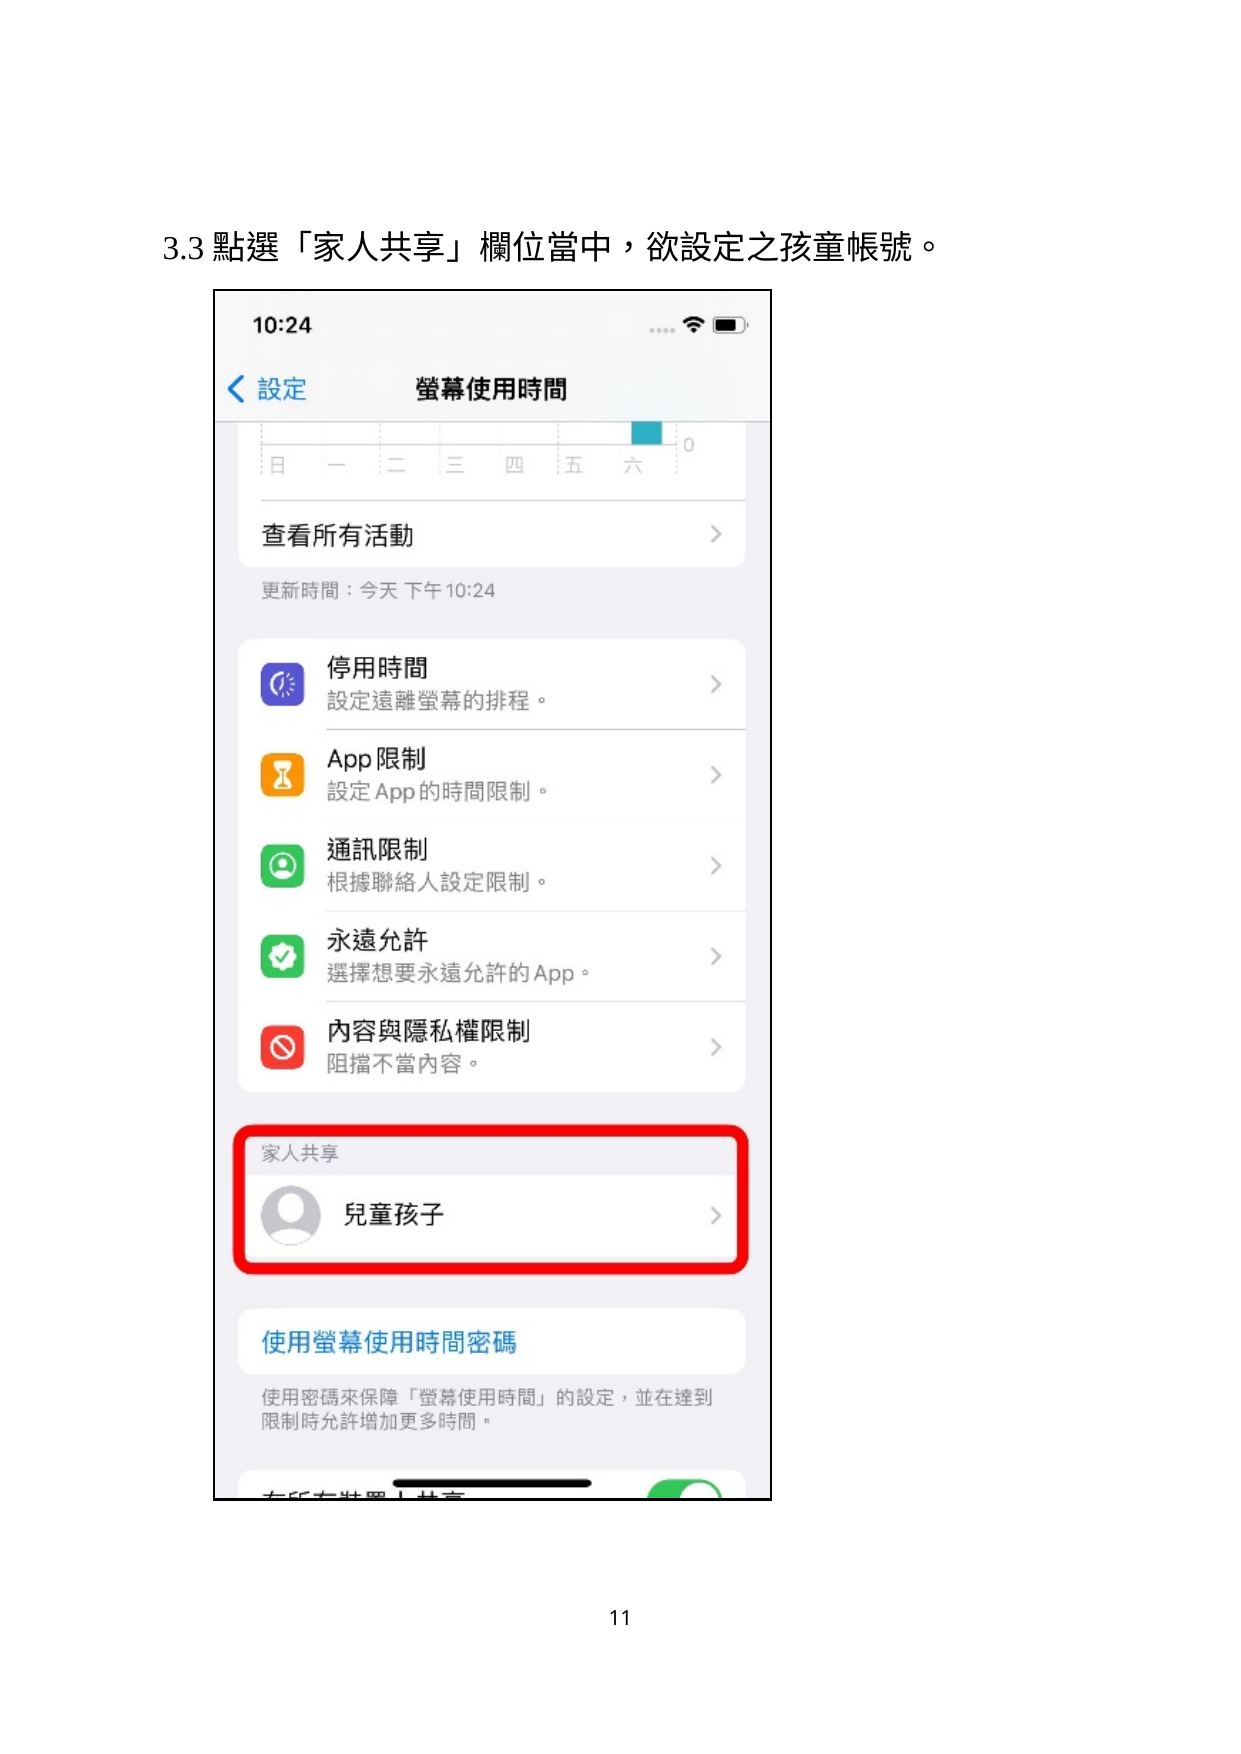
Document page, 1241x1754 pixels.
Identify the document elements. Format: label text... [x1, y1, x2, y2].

list 點選「家人共享」欄位當中，欲設定之孩童帳號。 [162, 207, 1128, 282]
picture [215, 291, 770, 1498]
